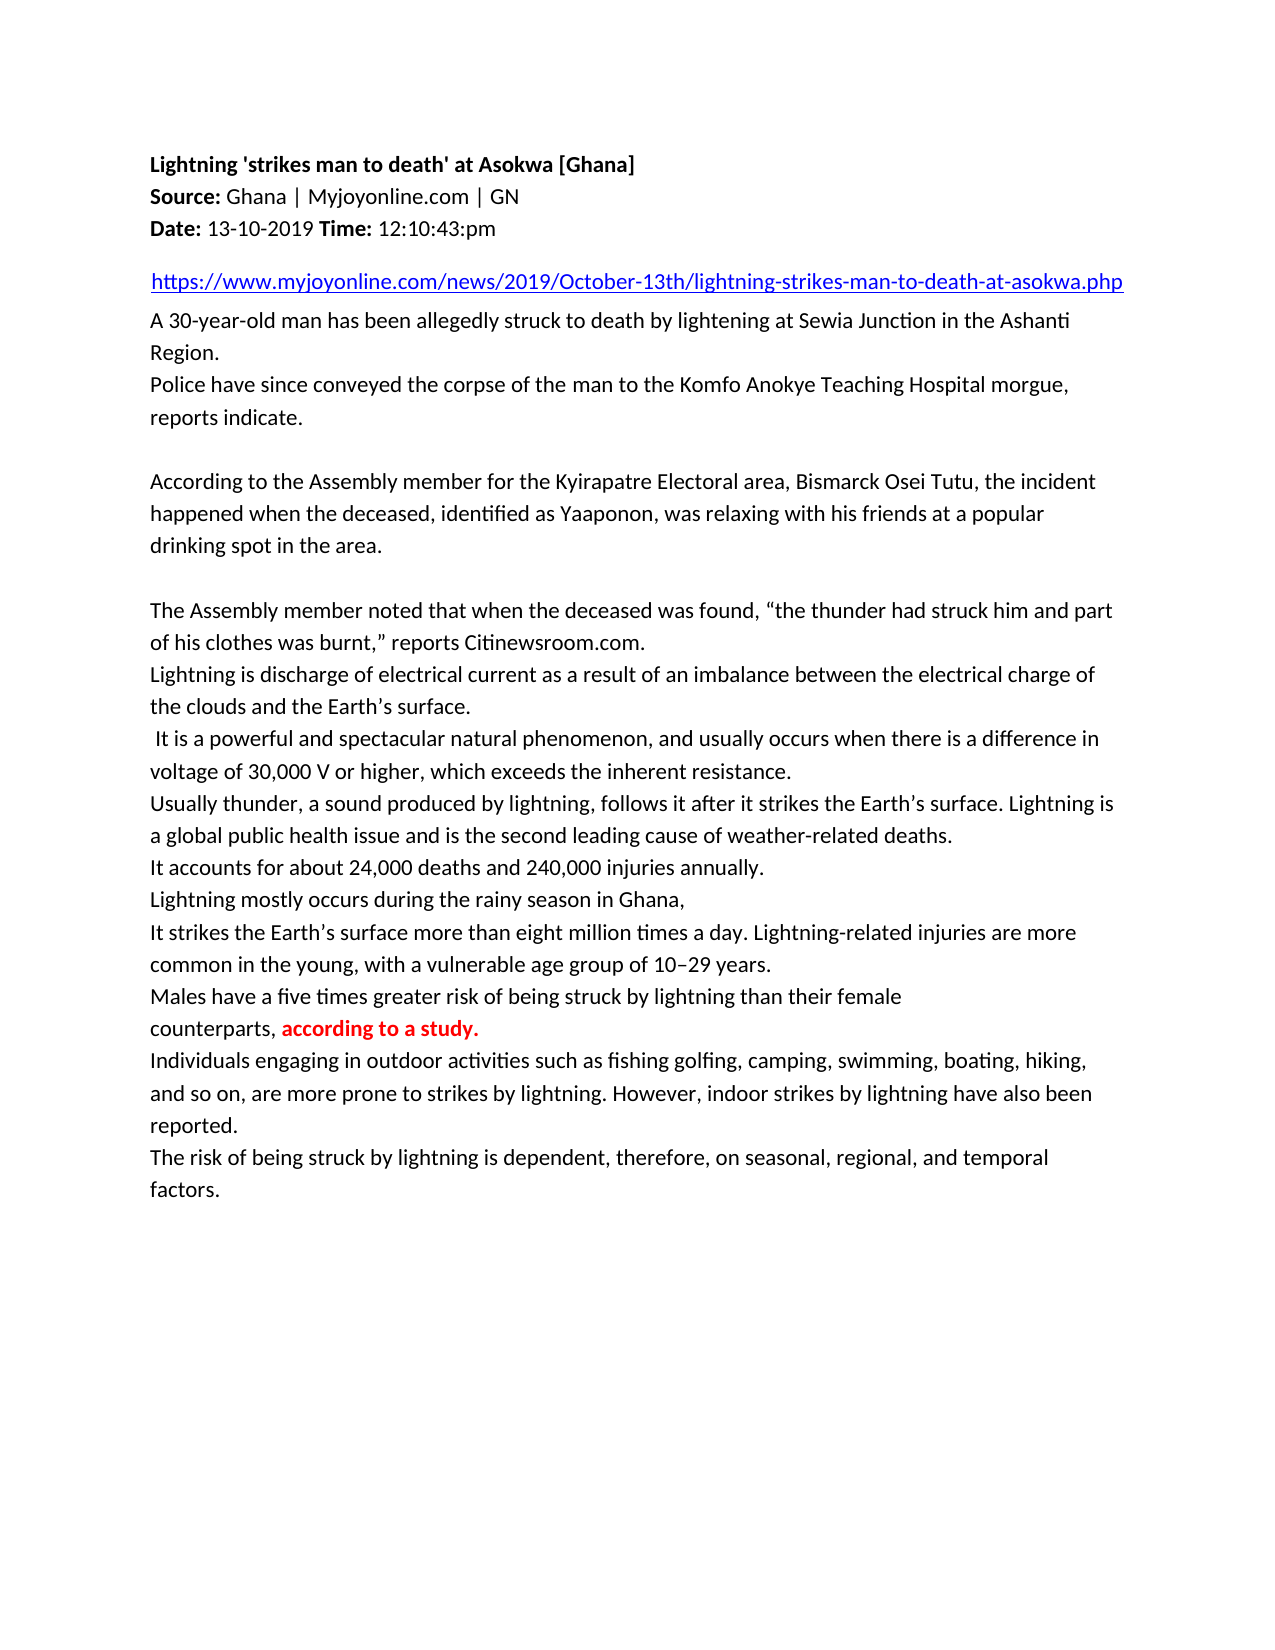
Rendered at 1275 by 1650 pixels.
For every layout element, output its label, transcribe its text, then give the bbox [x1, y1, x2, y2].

text Lightning is discharge of electrical current as a result of an imbalance between the electrical charge of the clouds and the Earth’s surface. [150, 660, 1125, 720]
text According to the Assembly member for the Kyirapatre Electoral area, Bismarck Osei Tutu, the incident happened when the deceased, identified as Yaaponon, was relaxing with his friends at a popular drinking spot in the area. The Assembly member noted that when the deceased was found, “the thunder had struck him and part of his clothes was burnt,” reports Citinewsroom.com. [150, 435, 1125, 656]
text It strikes the Earth’s surface more than eight million times a day. Lightning-related injuries are more common in the young, with a vulnerable age group of 10–29 years. [150, 918, 1125, 978]
text The risk of being struck by lightning is dependent, therefore, on seasonal, regional, and temporal factors. [150, 1143, 1125, 1203]
text Source: Ghana | Myjoyonline.com | GN [150, 182, 1125, 210]
text A 30-year-old man has been allegedly struck to death by lightening at Sewia Junction in the Ashanti Region. [150, 306, 1125, 366]
text Individuals engaging in outdoor activities such as fishing golfing, camping, swimming, boating, hiking, and so on, are more prone to strikes by lightning. However, indoor strikes by lightning have also been reported. [150, 1046, 1125, 1139]
text It is a powerful and spectacular natural phenomenon, and usually occurs when there is a difference in voltage of 30,000 V or higher, which exceeds the inherent resistance. [150, 724, 1125, 785]
text Police have since conveyed the corpse of the man to the Komfo Anokye Teaching Hospital morgue, reports indicate. [150, 371, 1125, 431]
text https://www.myjoyonline.com/news/2019/October-13th/lightning-strikes-man-to-death-at-asokwa.php [150, 267, 1125, 295]
text It accounts for about 24,000 deaths and 240,000 injuries annually. [150, 853, 1125, 881]
text Date: 13-10-2019 Time: 12:10:43:pm [150, 214, 1125, 242]
text Lightning mostly occurs during the rainy season in Ghana, [150, 886, 1125, 913]
text Males have a five times greater risk of being struck by lightning than their female counterparts, according to a study. [150, 982, 1125, 1042]
text Lightning 'strikes man to death' at Asokwa [Ghana] [150, 150, 1125, 178]
text Usually thunder, a sound produced by lightning, follows it after it strikes the Earth’s surface. Lightning is a global public health issue and is the second leading cause of weather-related deaths. [150, 789, 1125, 849]
